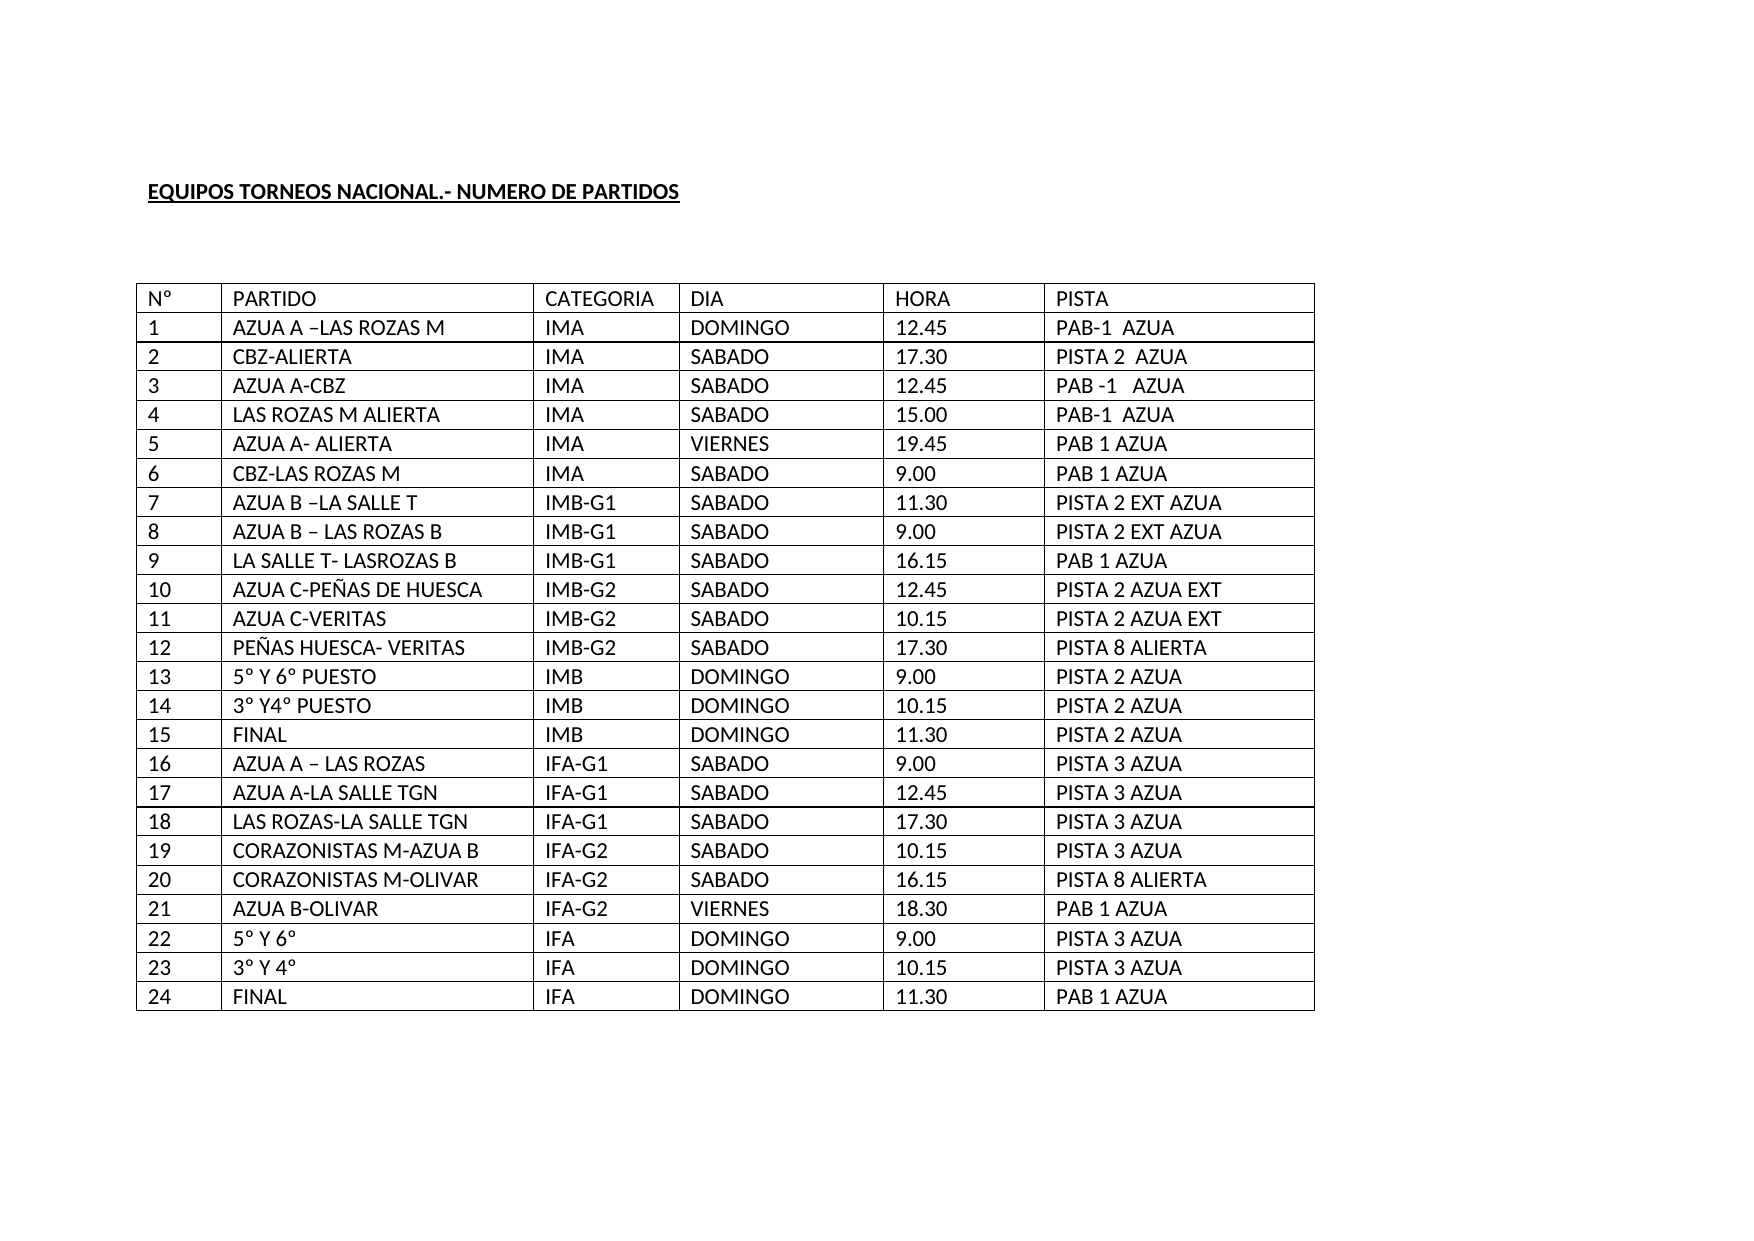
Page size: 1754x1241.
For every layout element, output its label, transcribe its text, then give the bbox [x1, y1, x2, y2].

table_cell FINAL [222, 982, 533, 1010]
table_cell 9 [137, 546, 221, 574]
table_header PARTIDO [222, 284, 533, 312]
table_cell PISTA 8 ALIERTA [1045, 633, 1314, 661]
table_cell 11 [137, 604, 221, 632]
table_cell PISTA 2 AZUA [1045, 343, 1314, 370]
table_cell FINAL [222, 720, 533, 748]
table_header HORA [884, 284, 1044, 312]
table_cell IMB [534, 691, 679, 719]
table_cell 3 [137, 371, 221, 399]
table_cell LAS ROZAS-LA SALLE TGN [222, 808, 533, 835]
table_cell 10.15 [884, 691, 1044, 719]
table_cell 7 [137, 488, 221, 516]
text EQUIPOS TORNEOS NACIONAL.- NUMERO DE PARTIDOS [148, 177, 1606, 205]
table_cell AZUA A – LAS ROZAS [222, 749, 533, 777]
table_cell 17.30 [884, 808, 1044, 835]
table_cell 10.15 [884, 604, 1044, 632]
table_cell 9.00 [884, 517, 1044, 545]
table_cell 23 [137, 953, 221, 981]
table_cell AZUA B – LAS ROZAS B [222, 517, 533, 545]
table_cell IFA-G2 [534, 895, 679, 923]
table_cell PISTA 3 AZUA [1045, 808, 1314, 835]
table_cell IMA [534, 343, 679, 370]
table_cell AZUA B-OLIVAR [222, 895, 533, 923]
table_cell IMA [534, 430, 679, 458]
table_cell SABADO [680, 866, 883, 893]
table_cell 19.45 [884, 430, 1044, 458]
table_cell VIERNES [680, 430, 883, 458]
table_cell PISTA 3 AZUA [1045, 749, 1314, 777]
table_cell 16.15 [884, 866, 1044, 893]
table_cell 14 [137, 691, 221, 719]
table_cell IMB [534, 720, 679, 748]
table_cell PAB-1 AZUA [1045, 401, 1314, 428]
table_cell 18.30 [884, 895, 1044, 923]
table_cell IFA-G1 [534, 749, 679, 777]
table_cell 9.00 [884, 662, 1044, 690]
table_cell SABADO [680, 778, 883, 806]
table_cell IFA-G2 [534, 836, 679, 864]
table_cell 17.30 [884, 633, 1044, 661]
table_cell 9.00 [884, 749, 1044, 777]
table_cell IMA [534, 313, 679, 341]
table_cell PAB-1 AZUA [1045, 313, 1314, 341]
table_cell IFA-G2 [534, 866, 679, 893]
table_cell SABADO [680, 604, 883, 632]
table_cell DOMINGO [680, 662, 883, 690]
table_cell AZUA C-PEÑAS DE HUESCA [222, 575, 533, 603]
table_cell SABADO [680, 546, 883, 574]
table_cell 5º Y 6º PUESTO [222, 662, 533, 690]
table_cell 10.15 [884, 953, 1044, 981]
table_cell IMA [534, 371, 679, 399]
table_cell 9.00 [884, 459, 1044, 487]
table_cell PEÑAS HUESCA- VERITAS [222, 633, 533, 661]
table_cell DOMINGO [680, 720, 883, 748]
table_cell 1 [137, 313, 221, 341]
table_cell 10 [137, 575, 221, 603]
table_cell 16 [137, 749, 221, 777]
table_cell PISTA 8 ALIERTA [1045, 866, 1314, 893]
table_cell 2 [137, 343, 221, 370]
table_cell PISTA 2 AZUA [1045, 662, 1314, 690]
table_cell CBZ-ALIERTA [222, 343, 533, 370]
table_cell 15 [137, 720, 221, 748]
table_cell AZUA A-CBZ [222, 371, 533, 399]
table_cell IMA [534, 401, 679, 428]
table_cell 18 [137, 808, 221, 835]
table_cell PISTA 2 EXT AZUA [1045, 488, 1314, 516]
table_cell 12.45 [884, 575, 1044, 603]
table_cell 17.30 [884, 343, 1044, 370]
table_cell AZUA A –LAS ROZAS M [222, 313, 533, 341]
table_cell PISTA 2 AZUA EXT [1045, 575, 1314, 603]
table_cell 24 [137, 982, 221, 1010]
table_cell CBZ-LAS ROZAS M [222, 459, 533, 487]
table_header CATEGORIA [534, 284, 679, 312]
table_cell SABADO [680, 749, 883, 777]
table_cell PISTA 3 AZUA [1045, 836, 1314, 864]
table_cell PISTA 3 AZUA [1045, 778, 1314, 806]
table_cell 11.30 [884, 982, 1044, 1010]
table_header Nº [137, 284, 221, 312]
table_cell 11.30 [884, 720, 1044, 748]
table_cell 3º Y4º PUESTO [222, 691, 533, 719]
table_cell PISTA 2 AZUA [1045, 720, 1314, 748]
table_cell DOMINGO [680, 982, 883, 1010]
table_cell 13 [137, 662, 221, 690]
table_cell PAB 1 AZUA [1045, 546, 1314, 574]
table_cell IMB-G2 [534, 604, 679, 632]
table_cell 5º Y 6º [222, 924, 533, 952]
table_cell 16.15 [884, 546, 1044, 574]
table_cell SABADO [680, 401, 883, 428]
table_cell 12 [137, 633, 221, 661]
table_cell PISTA 3 AZUA [1045, 924, 1314, 952]
table_cell 6 [137, 459, 221, 487]
table_cell 12.45 [884, 778, 1044, 806]
table_cell AZUA C-VERITAS [222, 604, 533, 632]
table_header PISTA [1045, 284, 1314, 312]
table_cell VIERNES [680, 895, 883, 923]
table_cell PISTA 3 AZUA [1045, 953, 1314, 981]
table_cell IMB-G2 [534, 633, 679, 661]
table_cell 8 [137, 517, 221, 545]
table_cell PAB 1 AZUA [1045, 459, 1314, 487]
table_cell DOMINGO [680, 691, 883, 719]
table_cell SABADO [680, 808, 883, 835]
table_cell DOMINGO [680, 313, 883, 341]
table_cell IMB-G1 [534, 488, 679, 516]
table_cell DOMINGO [680, 924, 883, 952]
table_cell 15.00 [884, 401, 1044, 428]
table_cell SABADO [680, 459, 883, 487]
table_cell PAB 1 AZUA [1045, 982, 1314, 1010]
table_cell SABADO [680, 343, 883, 370]
table_cell IFA-G1 [534, 808, 679, 835]
table_cell 22 [137, 924, 221, 952]
table_cell PAB -1 AZUA [1045, 371, 1314, 399]
table_cell LA SALLE T- LASROZAS B [222, 546, 533, 574]
table_cell IMB-G1 [534, 546, 679, 574]
table_cell 3º Y 4º [222, 953, 533, 981]
table_cell IFA-G1 [534, 778, 679, 806]
table_cell LAS ROZAS M ALIERTA [222, 401, 533, 428]
table_cell PISTA 2 AZUA EXT [1045, 604, 1314, 632]
table_cell AZUA A- ALIERTA [222, 430, 533, 458]
table_cell AZUA B –LA SALLE T [222, 488, 533, 516]
table_cell IFA [534, 953, 679, 981]
table_cell SABADO [680, 371, 883, 399]
table_cell AZUA A-LA SALLE TGN [222, 778, 533, 806]
table_cell IFA [534, 924, 679, 952]
table_header DIA [680, 284, 883, 312]
table_cell PISTA 2 EXT AZUA [1045, 517, 1314, 545]
table_cell 21 [137, 895, 221, 923]
table_cell SABADO [680, 488, 883, 516]
table_cell SABADO [680, 517, 883, 545]
table_cell SABADO [680, 575, 883, 603]
table_cell 11.30 [884, 488, 1044, 516]
table_cell CORAZONISTAS M-AZUA B [222, 836, 533, 864]
table_cell 4 [137, 401, 221, 428]
table_cell CORAZONISTAS M-OLIVAR [222, 866, 533, 893]
table_cell IMA [534, 459, 679, 487]
table_cell IMB-G2 [534, 575, 679, 603]
table_cell PISTA 2 AZUA [1045, 691, 1314, 719]
table_cell IMB-G1 [534, 517, 679, 545]
table_cell 19 [137, 836, 221, 864]
table_cell 9.00 [884, 924, 1044, 952]
table_cell PAB 1 AZUA [1045, 895, 1314, 923]
table_cell 17 [137, 778, 221, 806]
table_cell 12.45 [884, 313, 1044, 341]
table_cell SABADO [680, 633, 883, 661]
table_cell PAB 1 AZUA [1045, 430, 1314, 458]
table_cell 10.15 [884, 836, 1044, 864]
table_cell IMB [534, 662, 679, 690]
table_cell 5 [137, 430, 221, 458]
table_cell 12.45 [884, 371, 1044, 399]
table_cell 20 [137, 866, 221, 893]
table_cell SABADO [680, 836, 883, 864]
table_cell DOMINGO [680, 953, 883, 981]
table_cell IFA [534, 982, 679, 1010]
